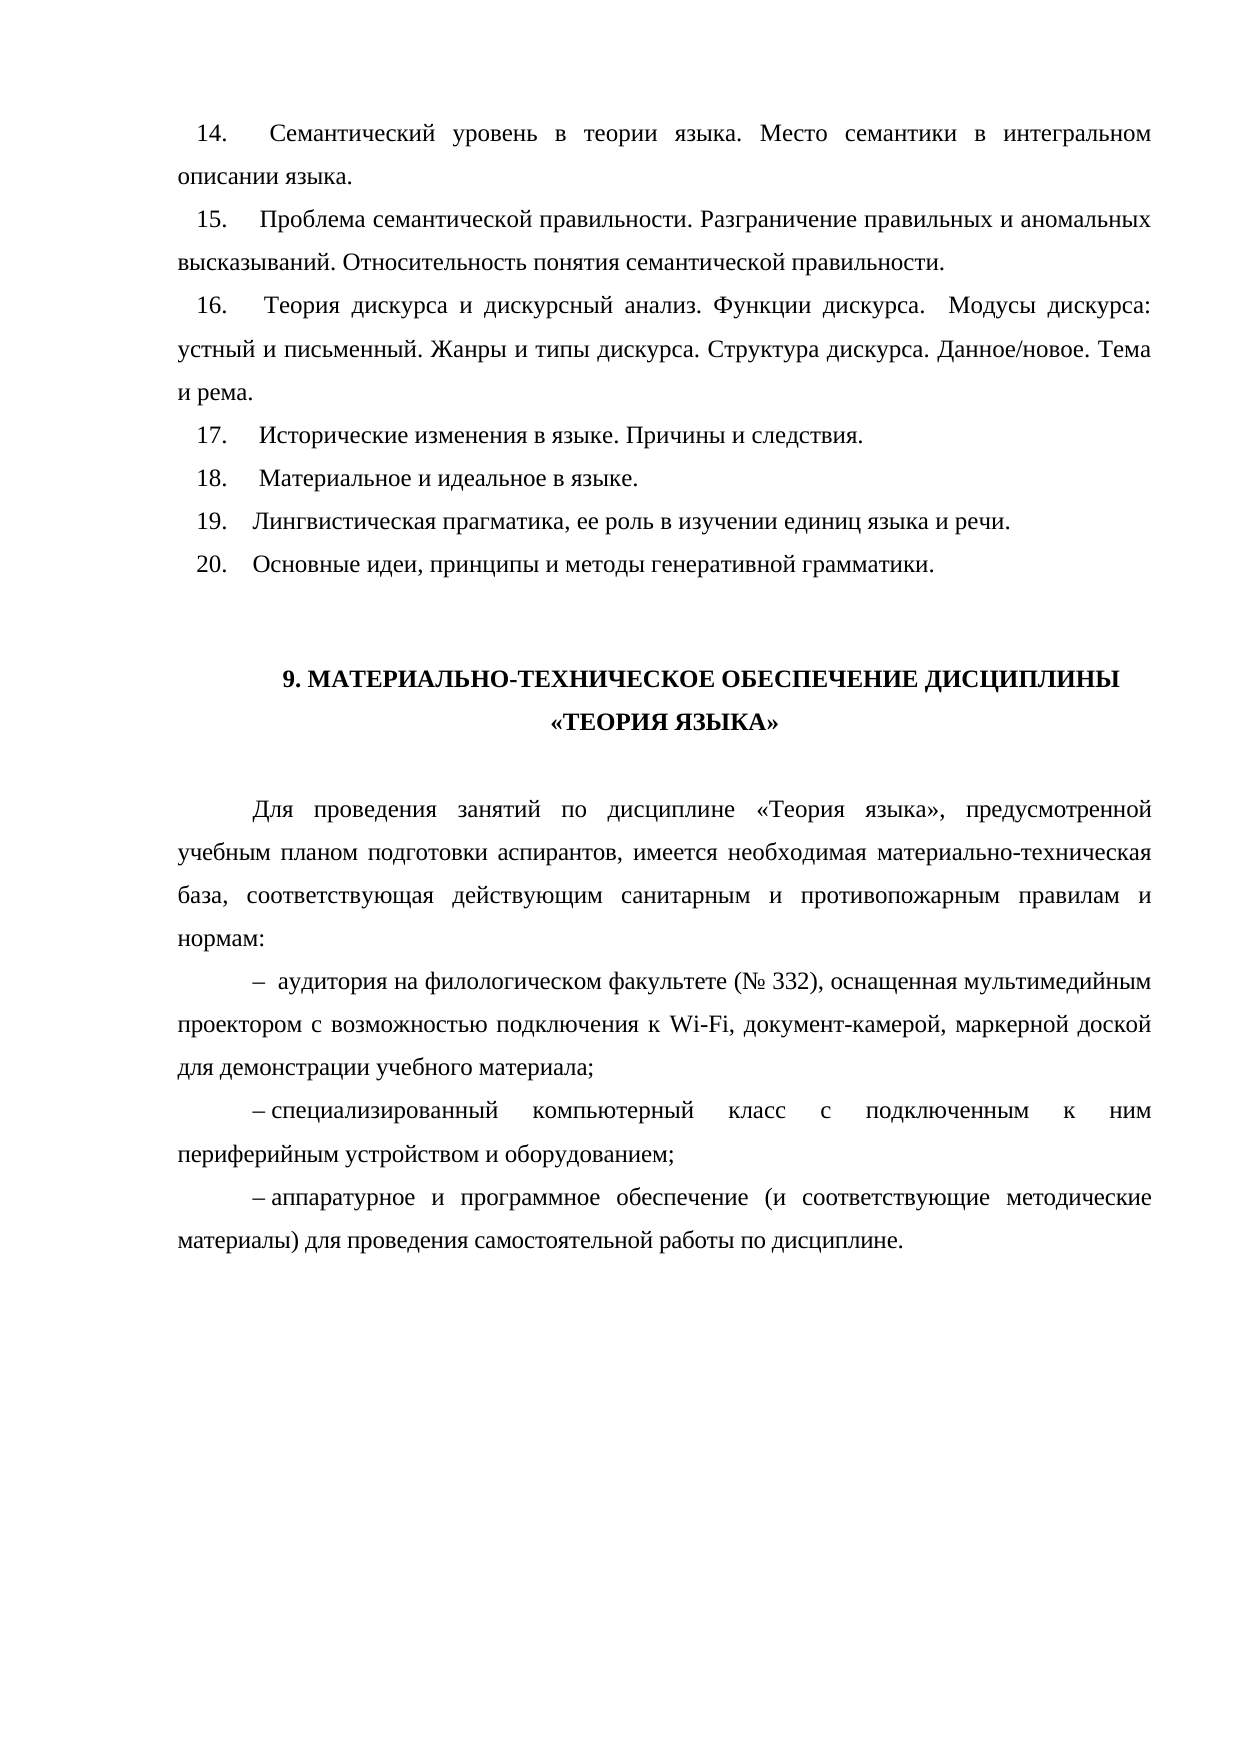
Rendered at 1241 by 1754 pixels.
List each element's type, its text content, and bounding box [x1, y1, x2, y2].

list Теория дискурса и дискурсный анализ. Функции дискурса. Модусы дискурса: устный и письменный. Жанры и типы дискурса. Структура дискурса. Данное/новое. Тема и рема. [177, 291, 1152, 406]
list Исторические изменения в языке. Причины и следствия. [177, 420, 1152, 449]
text 9. Материально-техническое обеспечение дисциплины «ТЕОРИЯ ЯЗЫКА» [177, 664, 1152, 736]
text – аппаратурное и программное обеспечение (и соответствующие методические материалы) для проведения самостоятельной работы по дисциплине. [177, 1182, 1152, 1254]
text – аудитория на филологическом факультете (№ 332), оснащенная мультимедийным проектором с возможностью подключения к Wi-Fi, документ-камерой, маркерной доской для демонстрации учебного материала; [177, 966, 1152, 1081]
list Семантический уровень в теории языка. Место семантики в интегральном описании языка. [177, 118, 1152, 190]
text Для проведения занятий по дисциплине «Теория языка», предусмотренной учебным планом подготовки аспирантов, имеется необходимая материально-техническая база, соответствующая действующим санитарным и противопожарным правилам и нормам: [177, 794, 1152, 952]
subtitle Основные идеи, принципы и методы генеративной грамматики. [177, 549, 1152, 578]
list Материальное и идеальное в языке. [177, 463, 1152, 492]
subtitle Лингвистическая прагматика, ее роль в изучении единиц языка и речи. [177, 506, 1152, 535]
list Проблема семантической правильности. Разграничение правильных и аномальных высказываний. Относительность понятия семантической правильности. [177, 204, 1152, 276]
text – специализированный компьютерный класс с подключенным к ним периферийным устройством и оборудованием; [177, 1096, 1152, 1167]
